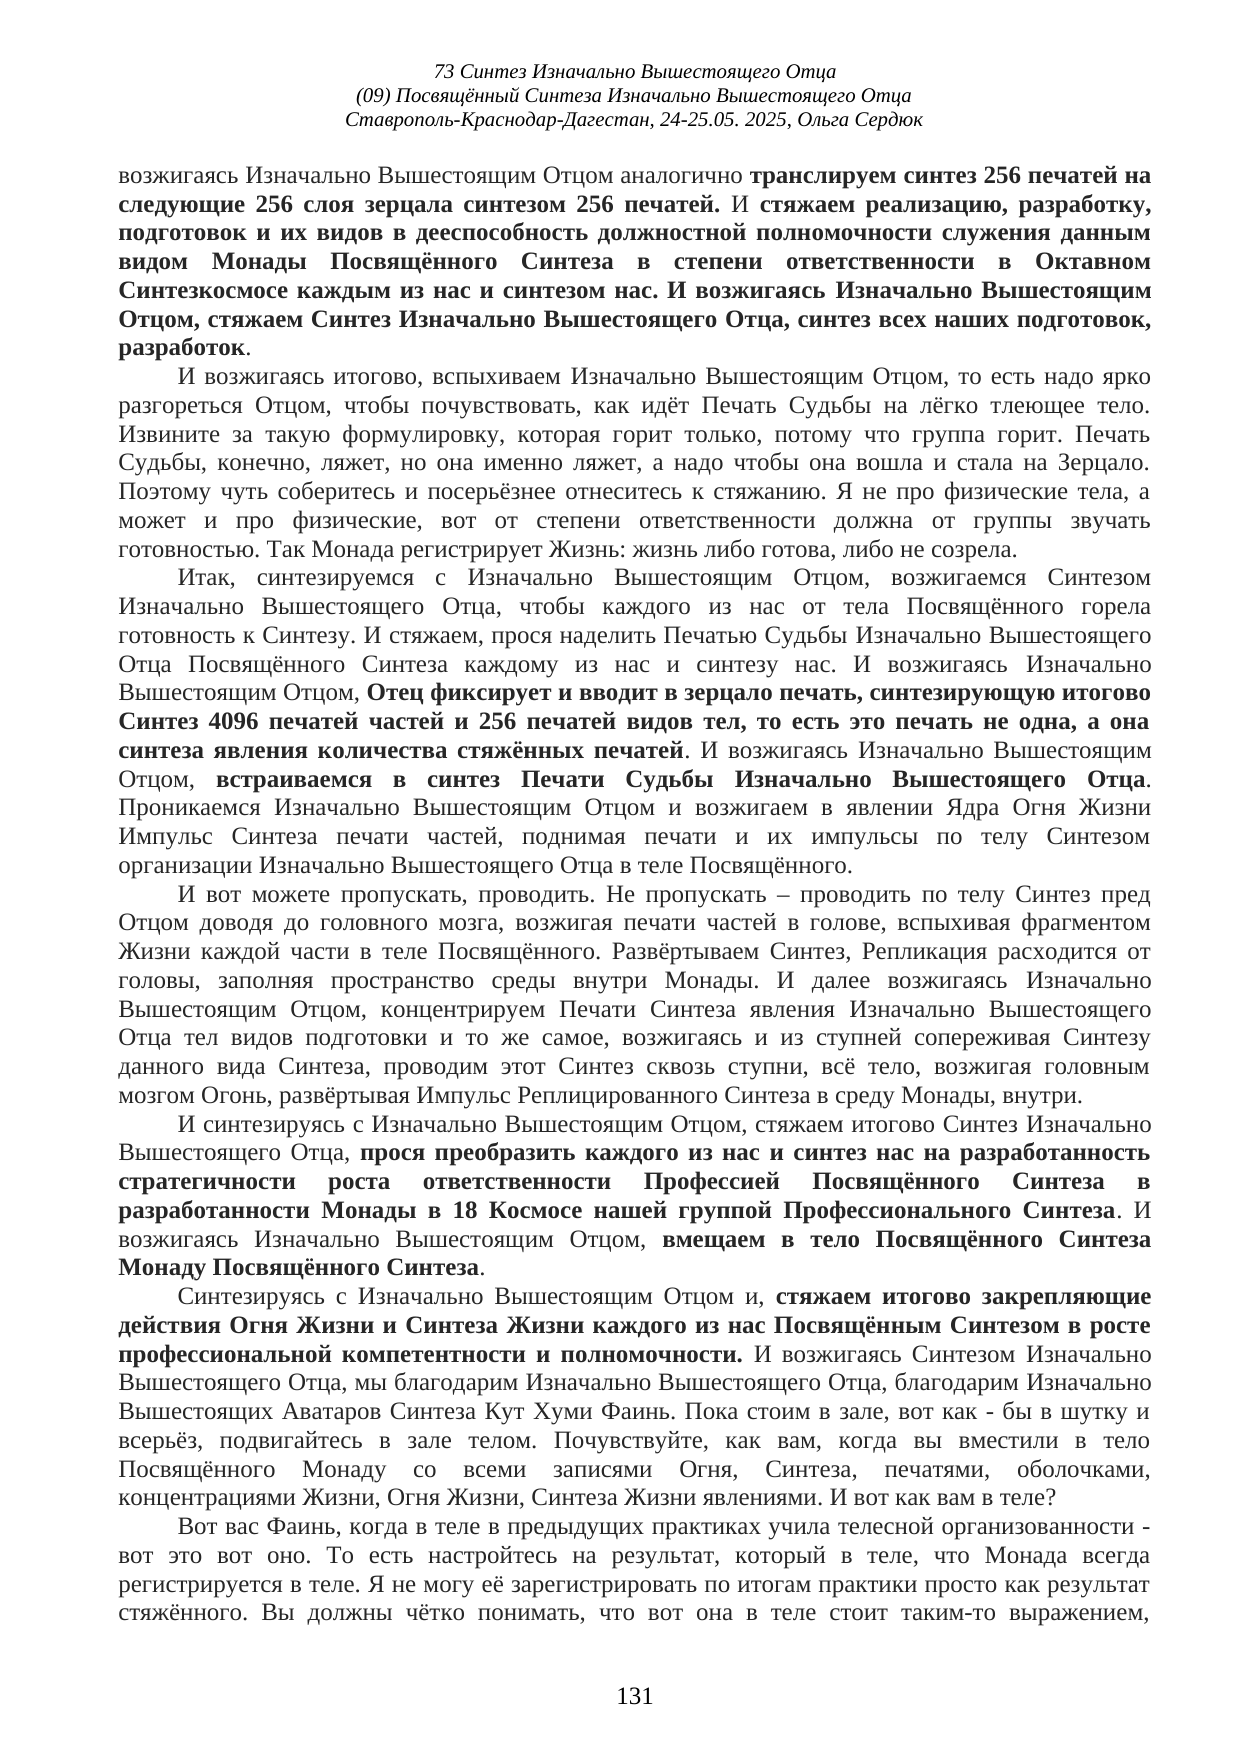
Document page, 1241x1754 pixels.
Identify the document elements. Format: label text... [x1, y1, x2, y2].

text И вот можете пропускать, проводить. Не пропускать – проводить по телу Синтез пред Отцом доводя до головного мозга, возжигая печати частей в голове, вспыхивая фрагментом Жизни каждой части в теле Посвящённого. Развёртываем Синтез, Репликация расходится от головы, заполняя пространство среды внутри Монады. И далее возжигаясь Изначально Вышестоящим Отцом, концентрируем Печати Синтеза явления Изначально Вышестоящего Отца тел видов подготовки и то же самое, возжигаясь и из ступней сопереживая Синтезу данного вида Синтеза, проводим этот Синтез сквозь ступни, всё тело, возжигая головным мозгом Огонь, развёртывая Импульс Реплицированного Синтеза в среду Монады, внутри. [118, 879, 1152, 1109]
text И синтезируясь с Изначально Вышестоящим Отцом, стяжаем итогово Синтез Изначально Вышестоящего Отца, прося преобразить каждого из нас и синтез нас на разработанность стратегичности роста ответственности Профессией Посвящённого Синтеза в разработанности Монады в 18 Космосе нашей группой Профессионального Синтеза. И возжигаясь Изначально Вышестоящим Отцом, вмещаем в тело Посвящённого Синтеза Монаду Посвящённого Синтеза. [118, 1109, 1152, 1281]
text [118, 160, 1152, 361]
text Итак, синтезируемся с Изначально Вышестоящим Отцом, возжигаемся Синтезом Изначально Вышестоящего Отца, чтобы каждого из нас от тела Посвящённого горела готовность к Синтезу. И стяжаем, прося наделить Печатью Судьбы Изначально Вышестоящего Отца Посвящённого Синтеза каждому из нас и синтезу нас. И возжигаясь Изначально Вышестоящим Отцом, Отец фиксирует и вводит в зерцало печать, синтезирующую итогово Синтез 4096 печатей частей и 256 печатей видов тел, то есть это печать не одна, а она синтеза явления количества стяжённых печатей. И возжигаясь Изначально Вышестоящим Отцом, встраиваемся в синтез Печати Судьбы Изначально Вышестоящего Отца. Проникаемся Изначально Вышестоящим Отцом и возжигаем в явлении Ядра Огня Жизни Импульс Синтеза печати частей, поднимая печати и их импульсы по телу Синтезом организации Изначально Вышестоящего Отца в теле Посвящённого. [118, 562, 1152, 879]
text Синтезируясь с Изначально Вышестоящим Отцом и, стяжаем итогово закрепляющие действия Огня Жизни и Синтеза Жизни каждого из нас Посвящённым Синтезом в росте профессиональной компетентности и полномочности. И возжигаясь Синтезом Изначально Вышестоящего Отца, мы благодарим Изначально Вышестоящего Отца, благодарим Изначально Вышестоящих Аватаров Синтеза Кут Хуми Фаинь. Пока стоим в зале, вот как - бы в шутку и всерьёз, подвигайтесь в зале телом. Почувствуйте, как вам, когда вы вместили в тело Посвящённого Монаду со всеми записями Огня, Синтеза, печатями, оболочками, концентрациями Жизни, Огня Жизни, Синтеза Жизни явлениями. И вот как вам в теле? [118, 1281, 1152, 1511]
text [118, 1511, 1152, 1626]
text И возжигаясь итогово, вспыхиваем Изначально Вышестоящим Отцом, то есть надо ярко разгореться Отцом, чтобы почувствовать, как идёт Печать Судьбы на лёгко тлеющее тело. Извините за такую формулировку, которая горит только, потому что группа горит. Печать Судьбы, конечно, ляжет, но она именно ляжет, а надо чтобы она вошла и стала на Зерцало. Поэтому чуть соберитесь и посерьёзнее отнеситесь к стяжанию. Я не про физические тела, а может и про физические, вот от степени ответственности должна от группы звучать готовностью. Так Монада регистрирует Жизнь: жизнь либо готова, либо не созрела. [118, 361, 1152, 562]
